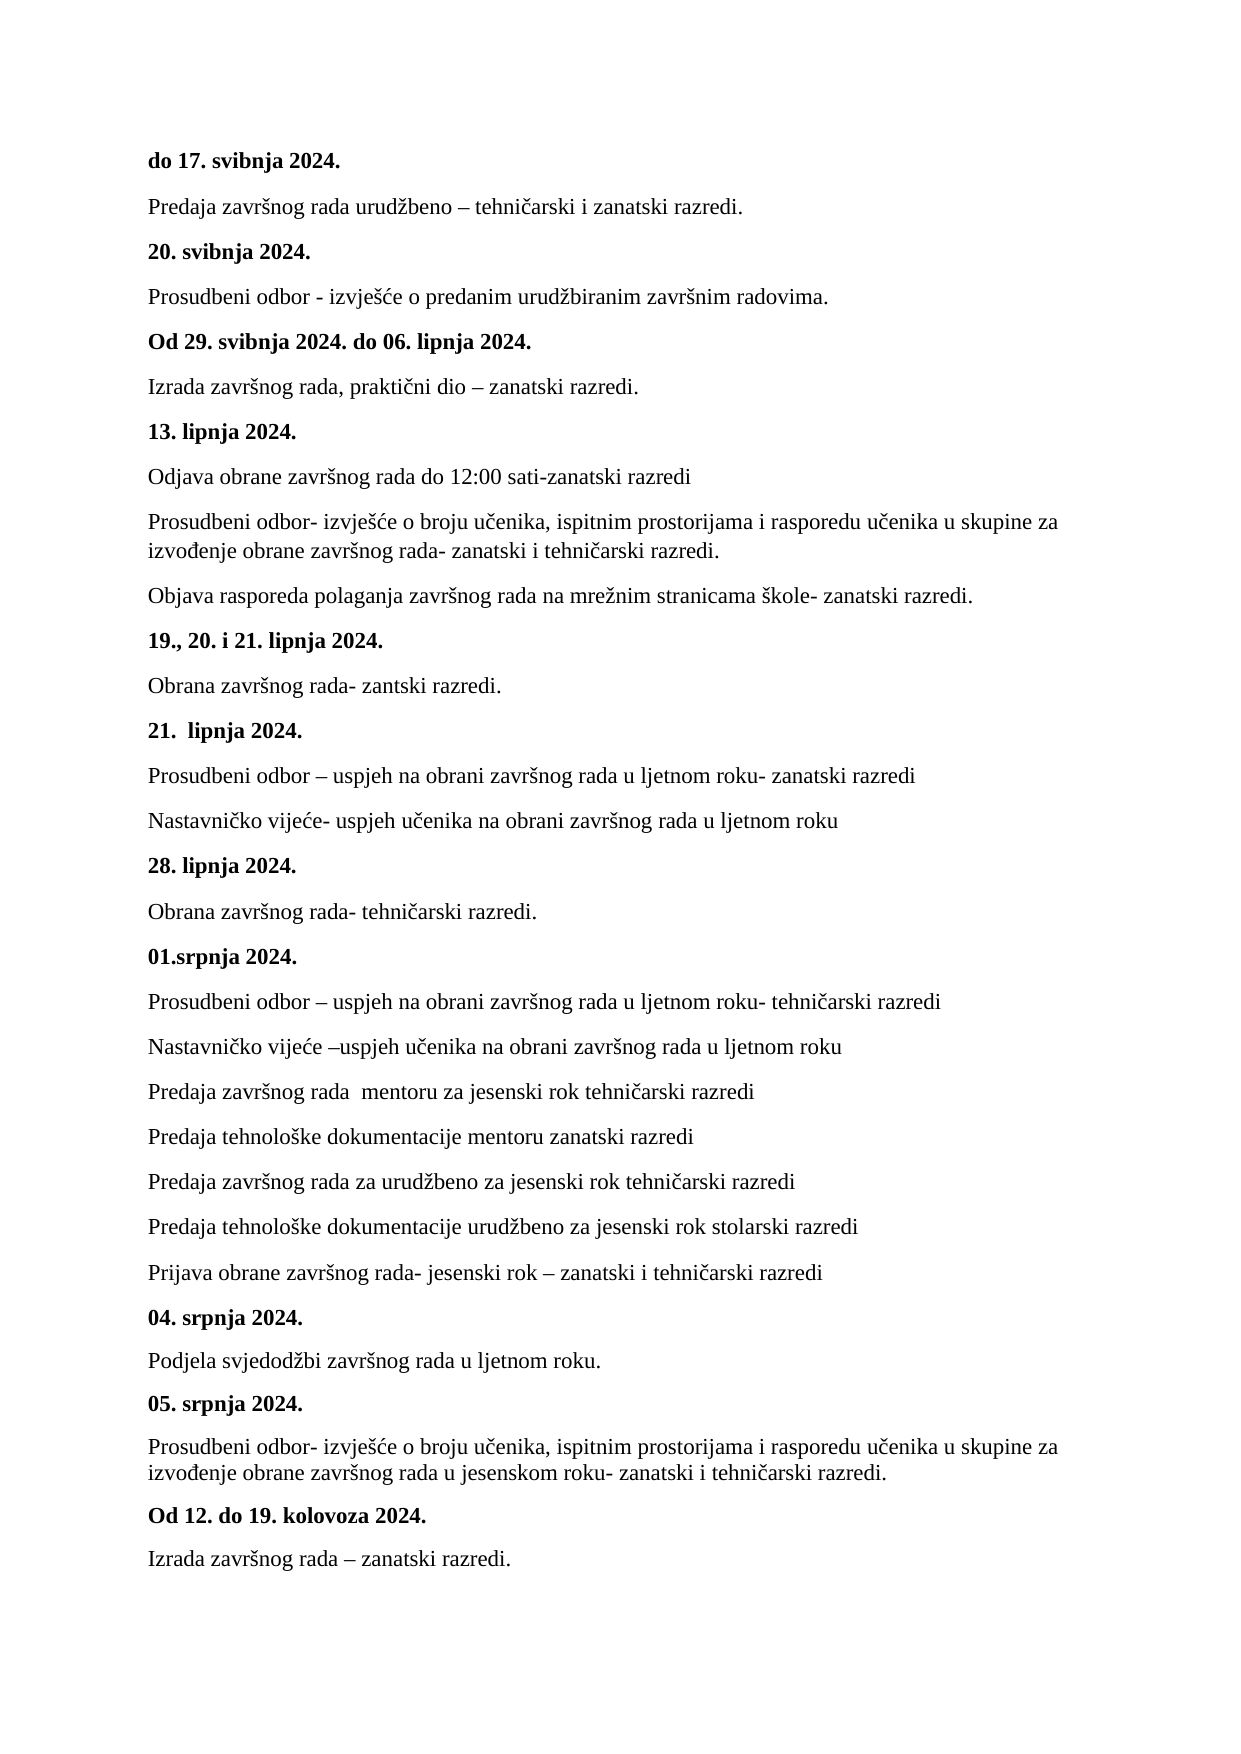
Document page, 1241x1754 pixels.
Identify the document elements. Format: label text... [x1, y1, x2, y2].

text Prosudbeni odbor – uspjeh na obrani završnog rada u ljetnom roku- tehničarski razredi [148, 988, 1093, 1014]
text Obrana završnog rada- zantski razredi. [148, 672, 1093, 698]
text 05. srpnja 2024. [148, 1390, 1093, 1416]
text Predaja tehnološke dokumentacije urudžbeno za jesenski rok stolarski razredi [148, 1213, 1093, 1240]
text 13. lipnja 2024. [148, 418, 1093, 444]
text Objava rasporeda polaganja završnog rada na mrežnim stranicama škole- zanatski razredi. [148, 582, 1093, 608]
text Od 12. do 19. kolovoza 2024. [148, 1502, 1093, 1528]
text 20. svibnja 2024. [148, 238, 1093, 264]
text Predaja tehnološke dokumentacije mentoru zanatski razredi [148, 1123, 1093, 1149]
text Od 29. svibnja 2024. do 06. lipnja 2024. [148, 328, 1093, 354]
text Prosudbeni odbor- izvješće o broju učenika, ispitnim prostorijama i rasporedu učenika u skupine za izvođenje obrane završnog rada- zanatski i tehničarski razredi. [148, 508, 1093, 563]
text Nastavničko vijeće- uspjeh učenika na obrani završnog rada u ljetnom roku [148, 807, 1093, 834]
text do 17. svibnja 2024. [148, 148, 1093, 174]
text 01.srpnja 2024. [148, 943, 1093, 969]
text Obrana završnog rada- tehničarski razredi. [148, 898, 1093, 924]
text Predaja završnog rada urudžbeno – tehničarski i zanatski razredi. [148, 193, 1093, 219]
text Podjela svjedodžbi završnog rada u ljetnom roku. [148, 1347, 1093, 1373]
text Izrada završnog rada, praktični dio – zanatski razredi. [148, 373, 1093, 399]
text 04. srpnja 2024. [148, 1304, 1093, 1330]
text 28. lipnja 2024. [148, 853, 1093, 879]
text Izrada završnog rada – zanatski razredi. [148, 1545, 1093, 1571]
text 21. lipnja 2024. [148, 717, 1093, 744]
text Predaja završnog rada mentoru za jesenski rok tehničarski razredi [148, 1078, 1093, 1104]
text Odjava obrane završnog rada do 12:00 sati-zanatski razredi [148, 463, 1093, 490]
text Prijava obrane završnog rada- jesenski rok – zanatski i tehničarski razredi [148, 1258, 1093, 1285]
text Nastavničko vijeće –uspjeh učenika na obrani završnog rada u ljetnom roku [148, 1033, 1093, 1059]
text Prosudbeni odbor - izvješće o predanim urudžbiranim završnim radovima. [148, 283, 1093, 309]
text 19., 20. i 21. lipnja 2024. [148, 627, 1093, 653]
text Prosudbeni odbor – uspjeh na obrani završnog rada u ljetnom roku- zanatski razredi [148, 762, 1093, 789]
text Predaja završnog rada za urudžbeno za jesenski rok tehničarski razredi [148, 1168, 1093, 1195]
text Prosudbeni odbor- izvješće o broju učenika, ispitnim prostorijama i rasporedu učenika u skupine za izvođenje obrane završnog rada u jesenskom roku- zanatski i tehničarski razredi. [148, 1433, 1093, 1485]
